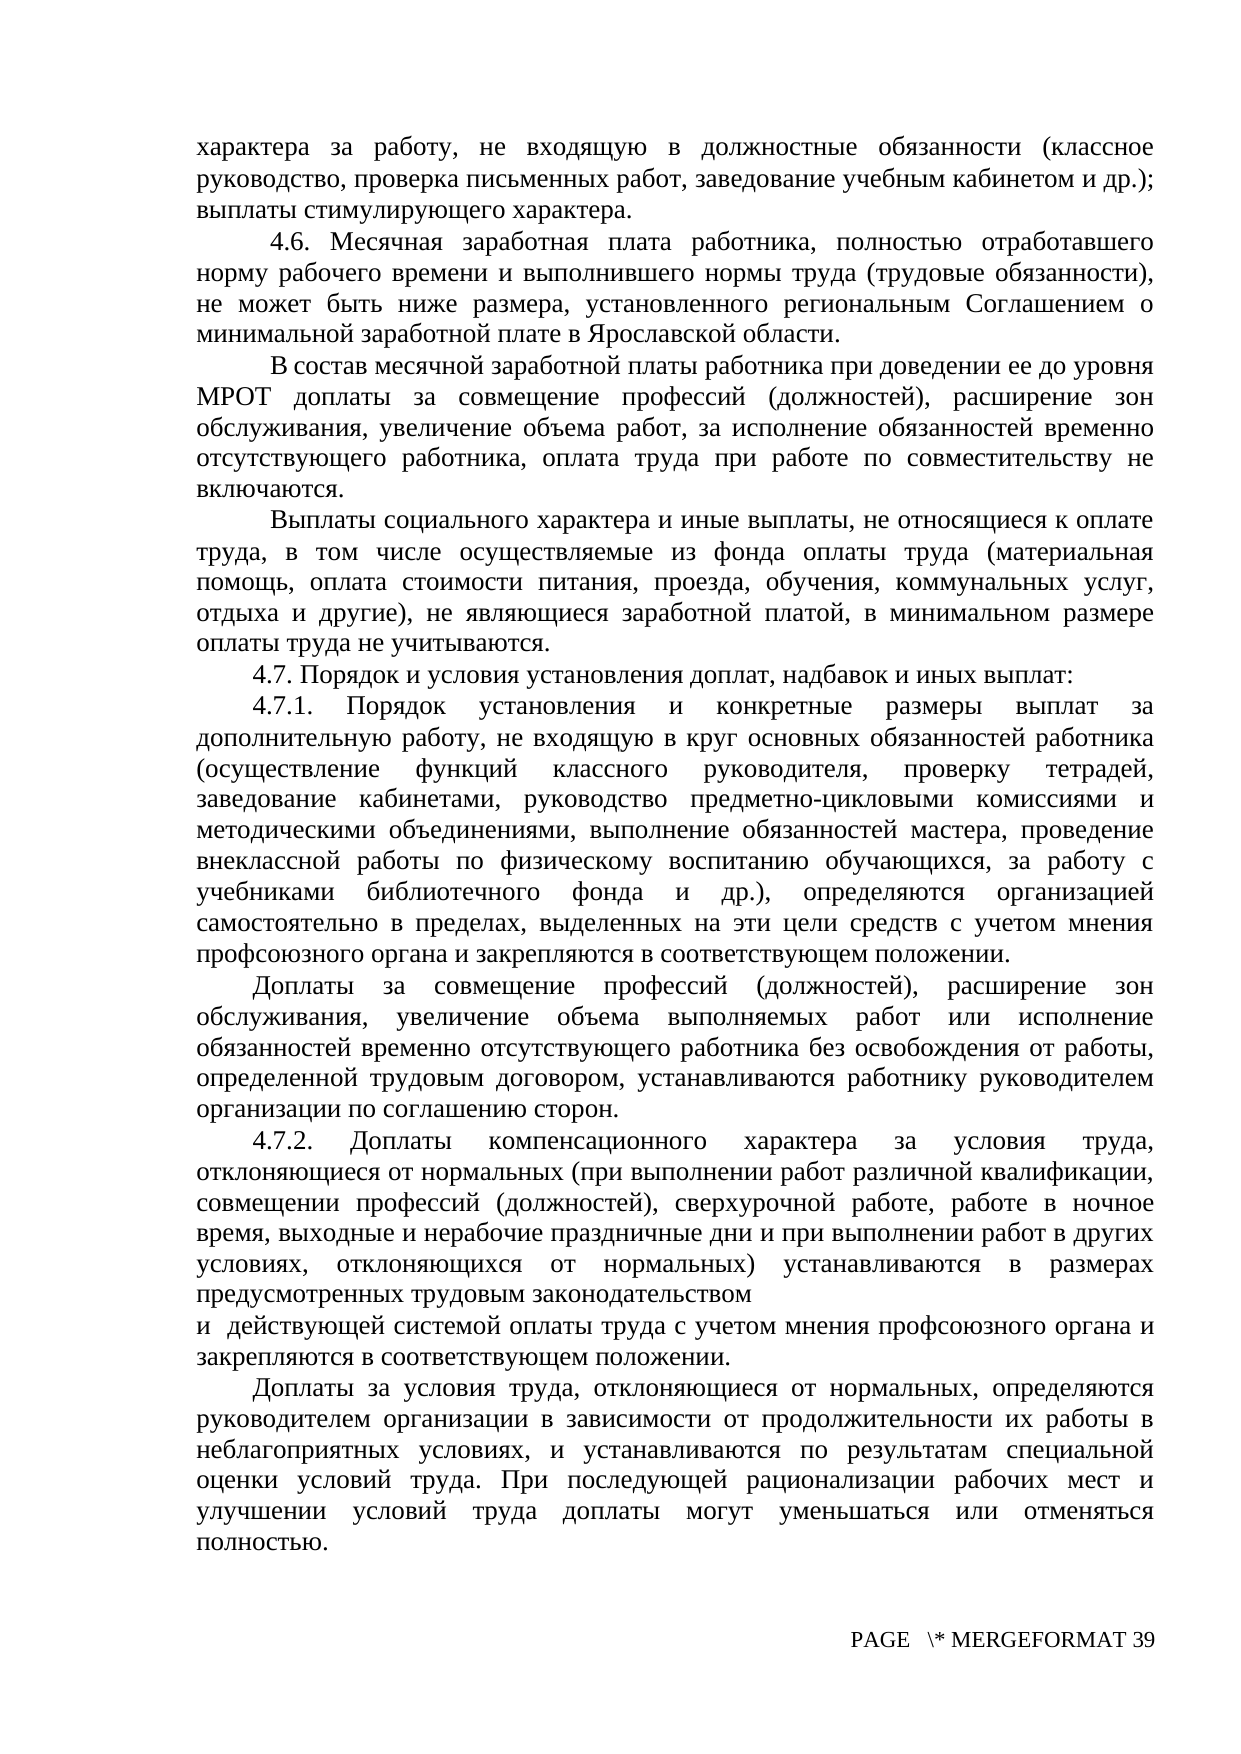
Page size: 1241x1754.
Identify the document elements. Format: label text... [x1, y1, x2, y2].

text Доплаты за условия труда, отклоняющиеся от нормальных, определяются руководителем организации в зависимости от продолжительности их работы в неблагоприятных условиях, и устанавливаются по результатам специальной оценки условий труда. При последующей рационализации рабочих мест и улучшении условий труда доплаты могут уменьшаться или отменяться полностью. [196, 1372, 1155, 1556]
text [196, 131, 1155, 224]
text 4.6. Месячная заработная плата работника, полностью отработавшего норму рабочего времени и выполнившего нормы труда (трудовые обязанности), не может быть ниже размера, установленного региональным Соглашением о минимальной заработной плате в Ярославской области. [196, 226, 1155, 349]
text 4.7. Порядок и условия установления доплат, надбавок и иных выплат: [252, 658, 1155, 689]
list состав месячной заработной платы работника при доведении ее до уровня МРОТ доплаты за совмещение профессий (должностей), расширение зон обслуживания, увеличение объема работ, за исполнение обязанностей временно отсутствующего работника, оплата труда при работе по совместительству не включаются. [196, 350, 1155, 503]
text 4.7.1. Порядок установления и конкретные размеры выплат за дополнительную работу, не входящую в круг основных обязанностей работника (осуществление функций классного руководителя, проверку тетрадей, заведование кабинетами, руководство предметно-цикловыми комиссиями и методическими объединениями, выполнение обязанностей мастера, проведение внеклассной работы по физическому воспитанию обучающихся, за работу с учебниками библиотечного фонда и др.), определяются организацией самостоятельно в пределах, выделенных на эти цели средств с учетом мнения профсоюзного органа и закрепляются в соответствующем положении. [196, 690, 1155, 968]
list действующей системой оплаты труда с учетом мнения профсоюзного органа и закрепляются в соответствующем положении. [196, 1311, 1155, 1371]
text Выплаты социального характера и иные выплаты, не относящиеся к оплате труда, в том числе осуществляемые из фонда оплаты труда (материальная помощь, оплата стоимости питания, проезда, обучения, коммунальных услуг, отдыха и другие), не являющиеся заработной платой, в минимальном размере оплаты труда не учитываются. [196, 504, 1155, 658]
text Доплаты за совмещение профессий (должностей), расширение зон обслуживания, увеличение объема выполняемых работ или исполнение обязанностей временно отсутствующего работника без освобождения от работы, определенной трудовым договором, устанавливаются работнику руководителем организации по соглашению сторон. [196, 970, 1155, 1123]
text 4.7.2. Доплаты компенсационного характера за условия труда, отклоняющиеся от нормальных (при выполнении работ различной квалификации, совмещении профессий (должностей), сверхурочной работе, работе в ночное время, выходные и нерабочие праздничные дни и при выполнении работ в других условиях, отклоняющихся от нормальных) устанавливаются в размерах предусмотренных трудовым законодательством [196, 1125, 1155, 1309]
